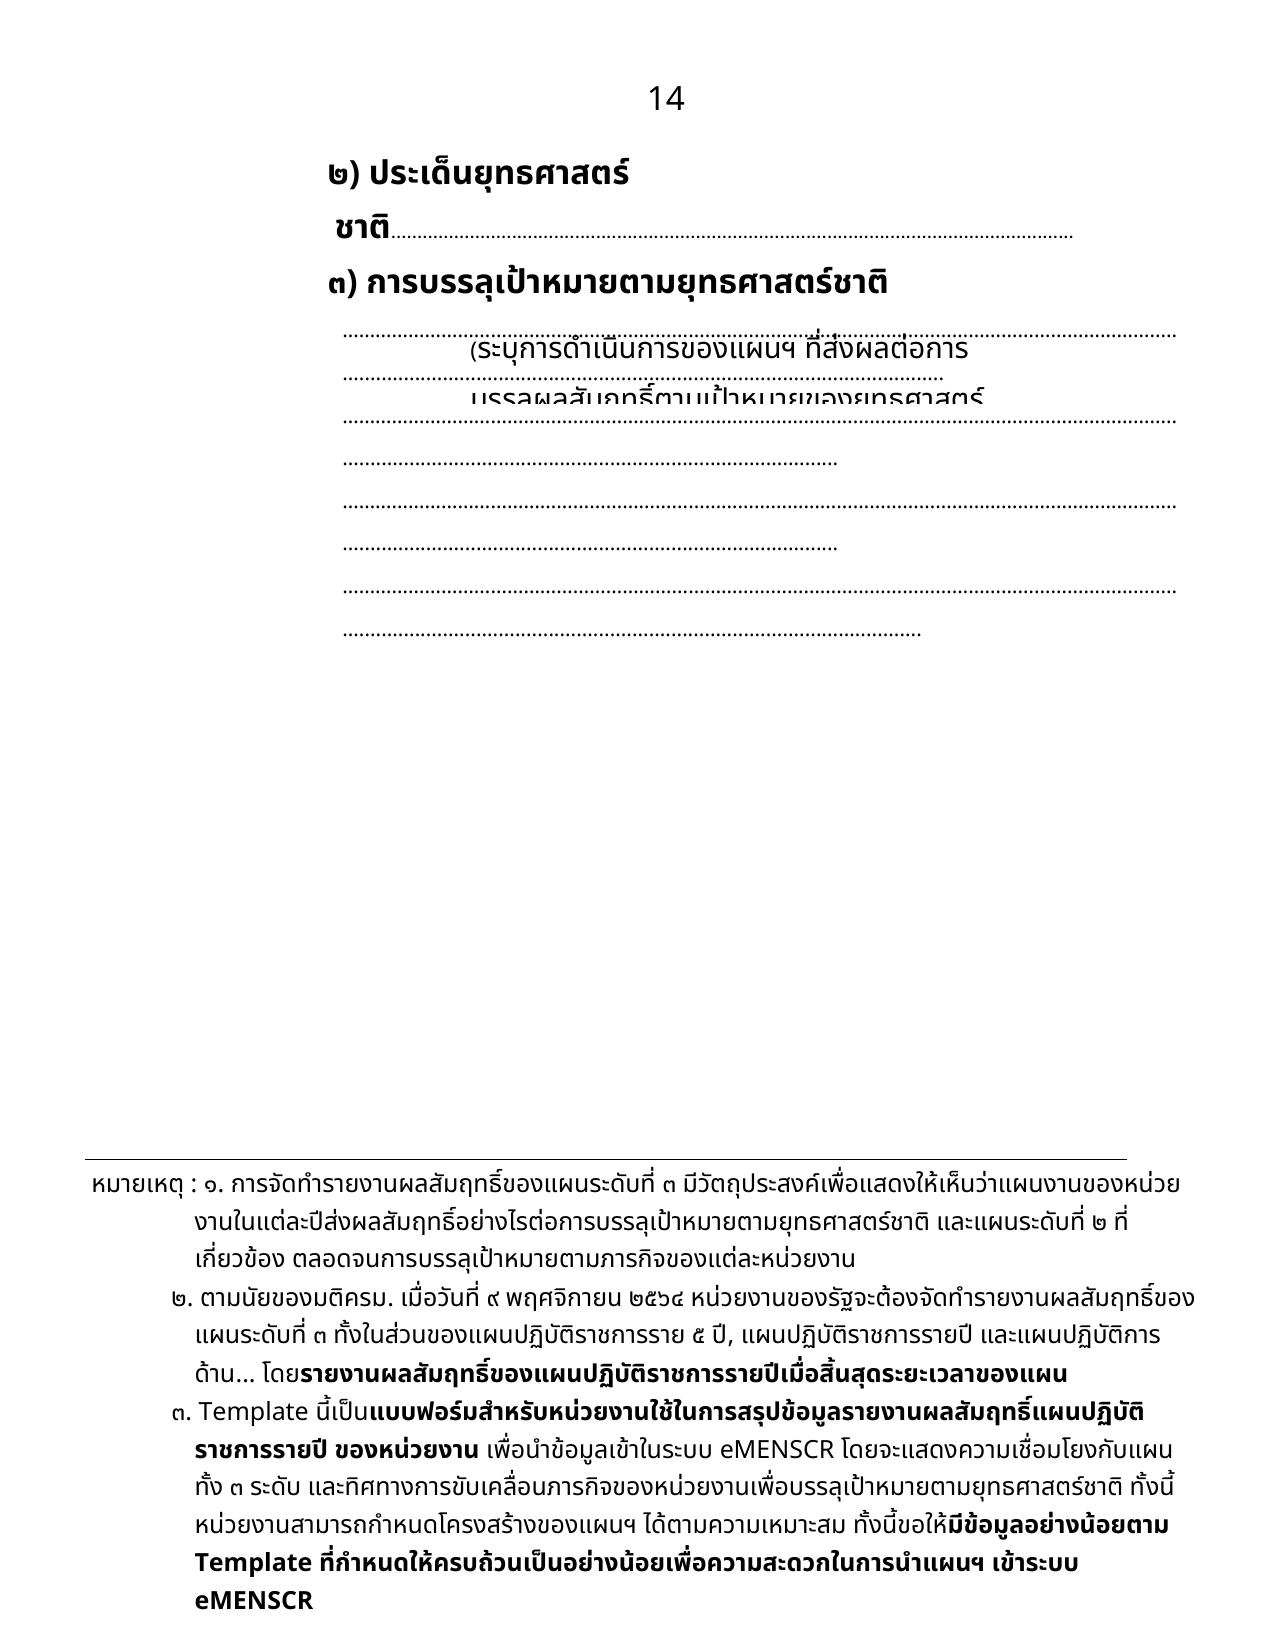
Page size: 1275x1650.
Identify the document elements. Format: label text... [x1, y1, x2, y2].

text ๓) การบรรลุเป้าหมายตามยุทธศาสตร์ชาติ [150, 257, 1181, 308]
text ………………………………………………………………………………………………………………………………….................................................................................................................…………………………………………………………………………………………………………………………………..............................................................................................…………………………………………………………………………………………………………………………………..............................................................................................…………………………………………………………………………………………………………………………………............................................................................................................. [342, 316, 1180, 642]
text ๒) ประเด็นยุทธศาสตร์ชาติ.................................................................................................................................. [327, 148, 1137, 253]
